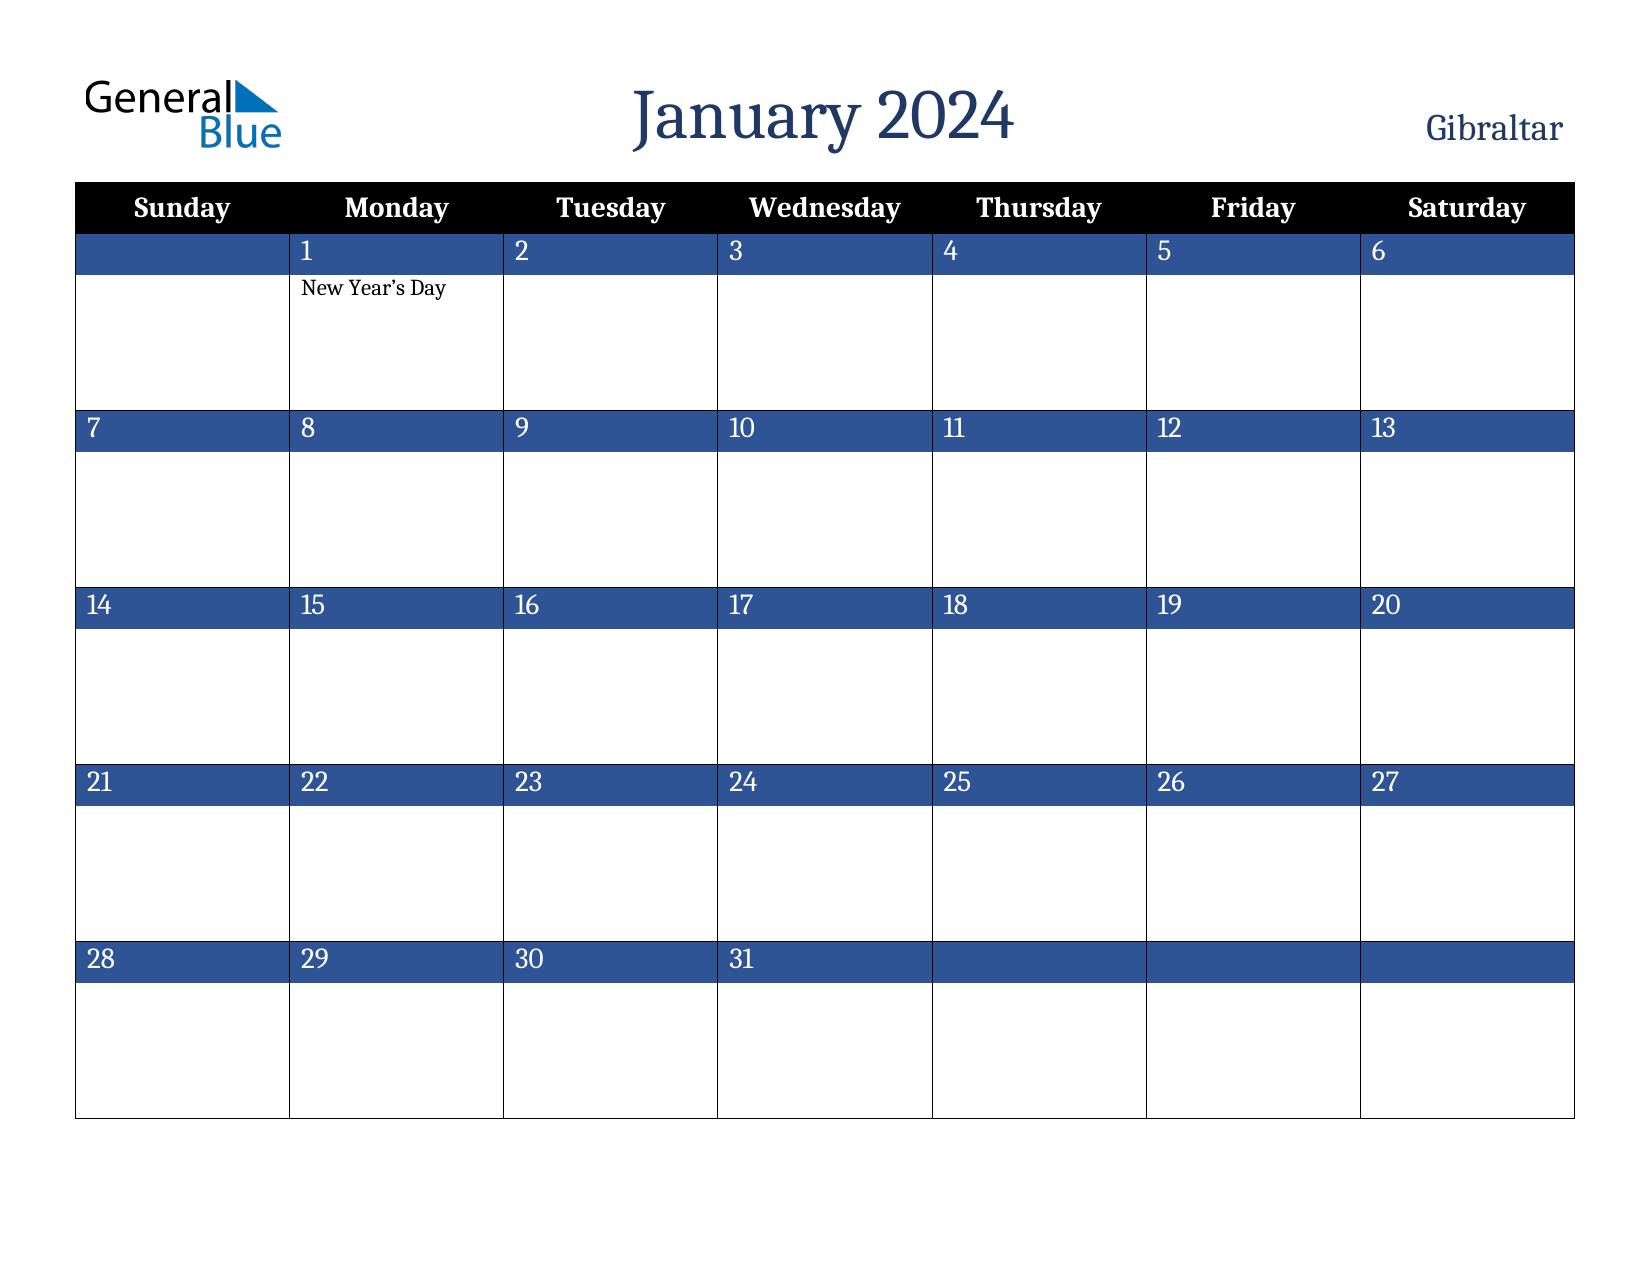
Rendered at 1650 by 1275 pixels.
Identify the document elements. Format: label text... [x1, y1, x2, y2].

table_cell [1147, 806, 1360, 941]
table_cell [290, 452, 503, 587]
table_cell Saturday [1361, 183, 1574, 233]
table_cell New Year’s Day [290, 275, 503, 410]
table_cell [718, 452, 932, 587]
table_cell [1147, 452, 1360, 587]
table_cell [1361, 942, 1574, 983]
table_cell 5 [1147, 234, 1360, 275]
table_cell 26 [1147, 765, 1360, 806]
table_cell [290, 806, 503, 941]
table_cell [718, 983, 932, 1118]
table_cell [76, 629, 289, 764]
table_cell 18 [933, 588, 1146, 629]
table_cell [1147, 275, 1360, 410]
table_cell Tuesday [504, 183, 717, 233]
table_cell [290, 983, 503, 1118]
table_cell 15 [290, 588, 503, 629]
table_cell [1147, 942, 1360, 983]
table_cell [933, 452, 1146, 587]
table_cell [504, 452, 717, 587]
table_cell 1 [290, 234, 503, 275]
table_cell Wednesday [718, 183, 932, 233]
table_cell 12 [1147, 411, 1360, 452]
table_cell 25 [933, 765, 1146, 806]
table_cell [933, 942, 1146, 983]
table_cell 10 [718, 411, 932, 452]
table_cell 23 [504, 765, 717, 806]
table_cell [1361, 275, 1574, 410]
table_cell [290, 629, 503, 764]
table_cell 28 [76, 942, 289, 983]
table_cell 22 [290, 765, 503, 806]
table_cell 29 [290, 942, 503, 983]
table_cell 27 [1361, 765, 1574, 806]
table_cell [718, 629, 932, 764]
table_cell 3 [718, 234, 932, 275]
table_cell [1147, 983, 1360, 1118]
table_cell [76, 234, 289, 275]
table_cell [1147, 629, 1360, 764]
table_cell 13 [1361, 411, 1574, 452]
table_cell 19 [1147, 588, 1360, 629]
table_cell [1361, 806, 1574, 941]
table_cell 14 [76, 588, 289, 629]
table_cell 4 [933, 234, 1146, 275]
table_cell [504, 983, 717, 1118]
table_cell [504, 275, 717, 410]
table_cell 8 [290, 411, 503, 452]
table_cell [76, 983, 289, 1118]
table_cell Friday [1147, 183, 1360, 233]
picture [86, 80, 281, 148]
table_cell 20 [1361, 588, 1574, 629]
table_cell 30 [504, 942, 717, 983]
table_cell 9 [504, 411, 717, 452]
table_cell [1361, 629, 1574, 764]
table_cell Monday [290, 183, 503, 233]
table_cell 24 [718, 765, 932, 806]
table_cell [504, 629, 717, 764]
table_cell [933, 806, 1146, 941]
table_cell [1361, 452, 1574, 587]
table_cell 7 [76, 411, 289, 452]
table_cell [1361, 983, 1574, 1118]
table_cell [76, 806, 289, 941]
table_cell [718, 275, 932, 410]
table_cell 2 [504, 234, 717, 275]
table_cell 21 [76, 765, 289, 806]
table_cell Sunday [76, 183, 289, 233]
table_cell [76, 452, 289, 587]
table_cell 31 [718, 942, 932, 983]
table_cell [933, 275, 1146, 410]
table_cell 16 [504, 588, 717, 629]
table_cell [76, 275, 289, 410]
table_header Gibraltar [1146, 75, 1574, 182]
table_cell 11 [933, 411, 1146, 452]
table_cell 6 [1361, 234, 1574, 275]
table_header [76, 75, 503, 182]
table_cell 17 [718, 588, 932, 629]
table_cell Thursday [933, 183, 1146, 233]
table_cell [504, 806, 717, 941]
table_cell [933, 983, 1146, 1118]
table_header January 2024 [504, 75, 1146, 182]
table_cell [718, 806, 932, 941]
table_cell [933, 629, 1146, 764]
